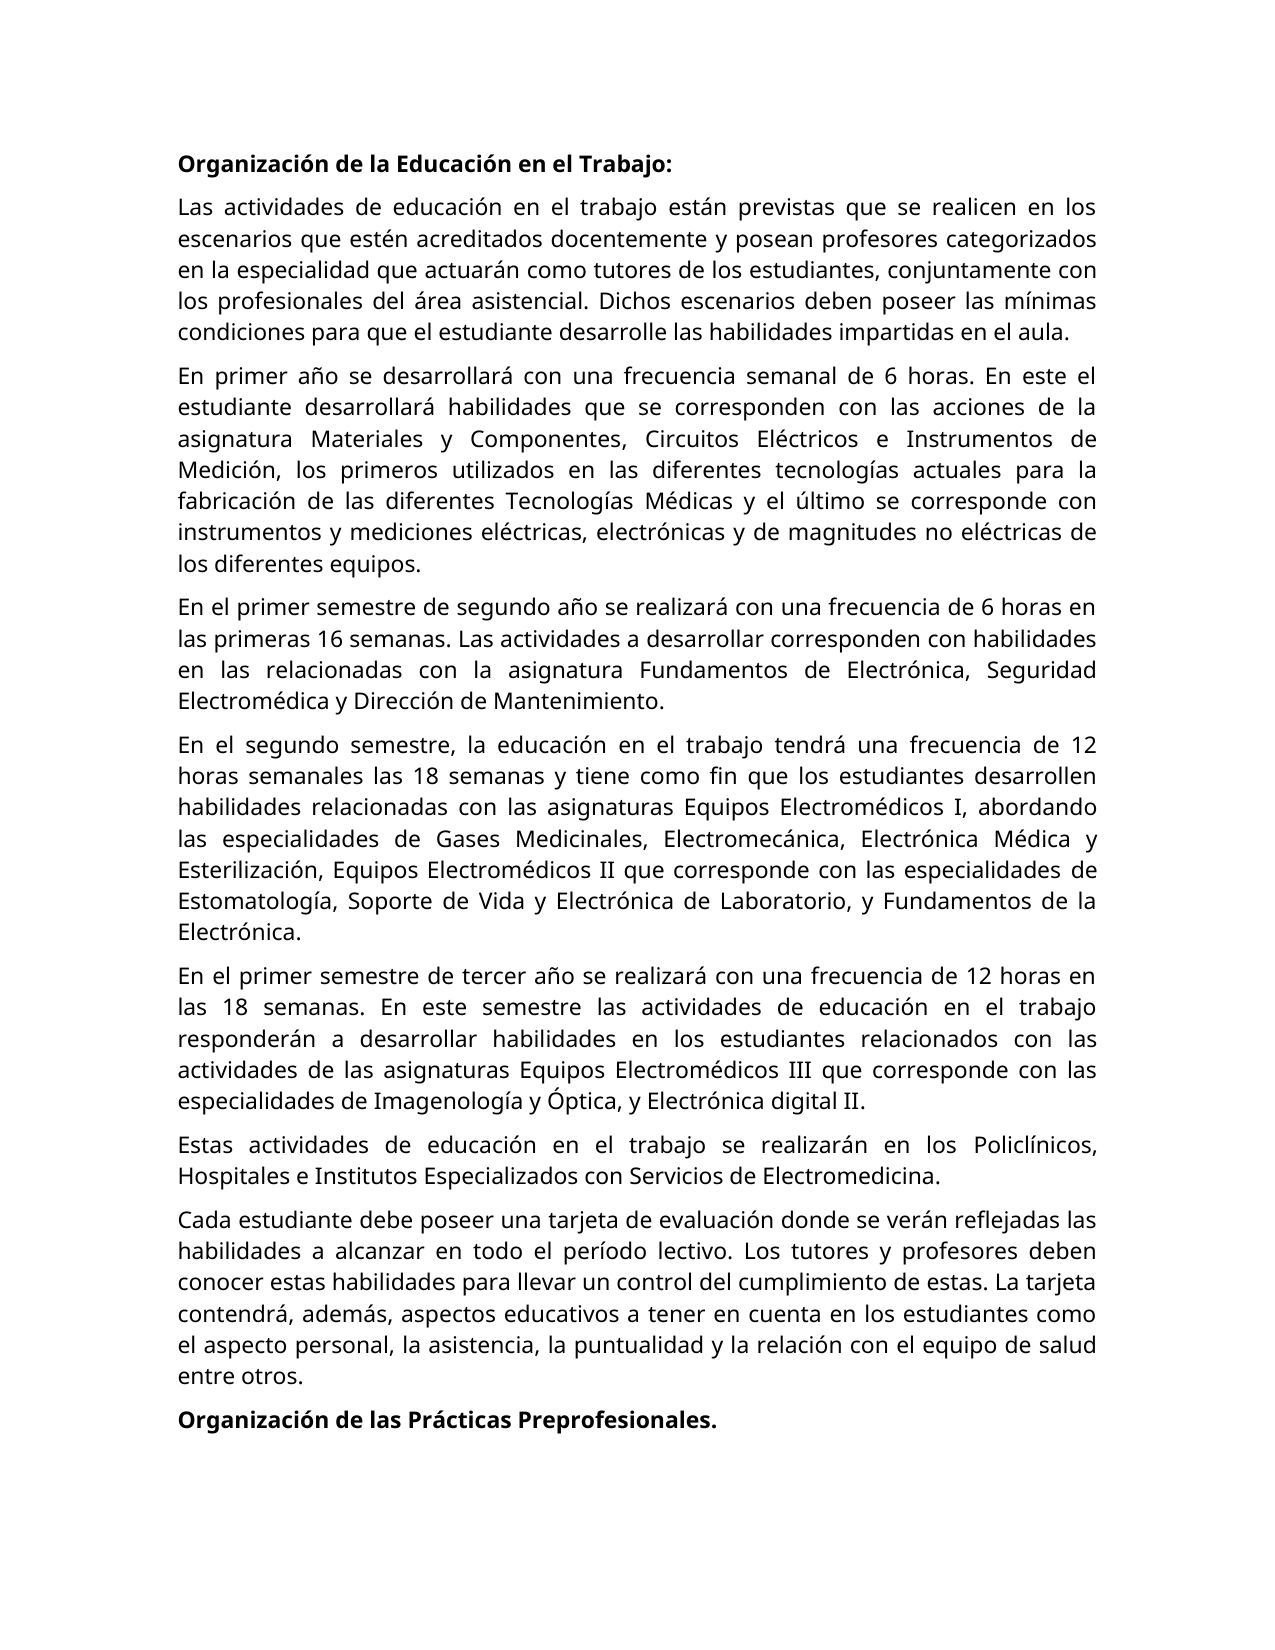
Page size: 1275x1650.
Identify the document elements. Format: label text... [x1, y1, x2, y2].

text En el primer semestre de segundo año se realizará con una frecuencia de 6 horas en las primeras 16 semanas. Las actividades a desarrollar corresponden con habilidades en las relacionadas con la asignatura Fundamentos de Electrónica, Seguridad Electromédica y Dirección de Mantenimiento. [177, 591, 1098, 716]
text Las actividades de educación en el trabajo están previstas que se realicen en los escenarios que estén acreditados docentemente y posean profesores categorizados en la especialidad que actuarán como tutores de los estudiantes, conjuntamente con los profesionales del área asistencial. Dichos escenarios deben poseer las mínimas condiciones para que el estudiante desarrolle las habilidades impartidas en el aula. [177, 191, 1098, 348]
text Organización de la Educación en el Trabajo: [177, 148, 1098, 179]
text En el segundo semestre, la educación en el trabajo tendrá una frecuencia de 12 horas semanales las 18 semanas y tiene como fin que los estudiantes desarrollen habilidades relacionadas con las asignaturas Equipos Electromédicos I, abordando las especialidades de Gases Medicinales, Electromecánica, Electrónica Médica y Esterilización, Equipos Electromédicos II que corresponde con las especialidades de Estomatología, Soporte de Vida y Electrónica de Laboratorio, y Fundamentos de la Electrónica. [177, 729, 1098, 948]
text Cada estudiante debe poseer una tarjeta de evaluación donde se verán reflejadas las habilidades a alcanzar en todo el período lectivo. Los tutores y profesores deben conocer estas habilidades para llevar un control del cumplimiento de estas. La tarjeta contendrá, además, aspectos educativos a tener en cuenta en los estudiantes como el aspecto personal, la asistencia, la puntualidad y la relación con el equipo de salud entre otros. [177, 1204, 1098, 1391]
text En el primer semestre de tercer año se realizará con una frecuencia de 12 horas en las 18 semanas. En este semestre las actividades de educación en el trabajo responderán a desarrollar habilidades en los estudiantes relacionados con las actividades de las asignaturas Equipos Electromédicos III que corresponde con las especialidades de Imagenología y Óptica, y Electrónica digital II. [177, 960, 1098, 1116]
text En primer año se desarrollará con una frecuencia semanal de 6 horas. En este el estudiante desarrollará habilidades que se corresponden con las acciones de la asignatura Materiales y Componentes, Circuitos Eléctricos e Instrumentos de Medición, los primeros utilizados en las diferentes tecnologías actuales para la fabricación de las diferentes Tecnologías Médicas y el último se corresponde con instrumentos y mediciones eléctricas, electrónicas y de magnitudes no eléctricas de los diferentes equipos. [177, 360, 1098, 579]
text Organización de las Prácticas Preprofesionales. [177, 1404, 1098, 1435]
text Estas actividades de educación en el trabajo se realizarán en los Policlínicos, Hospitales e Institutos Especializados con Servicios de Electromedicina. [177, 1129, 1098, 1191]
